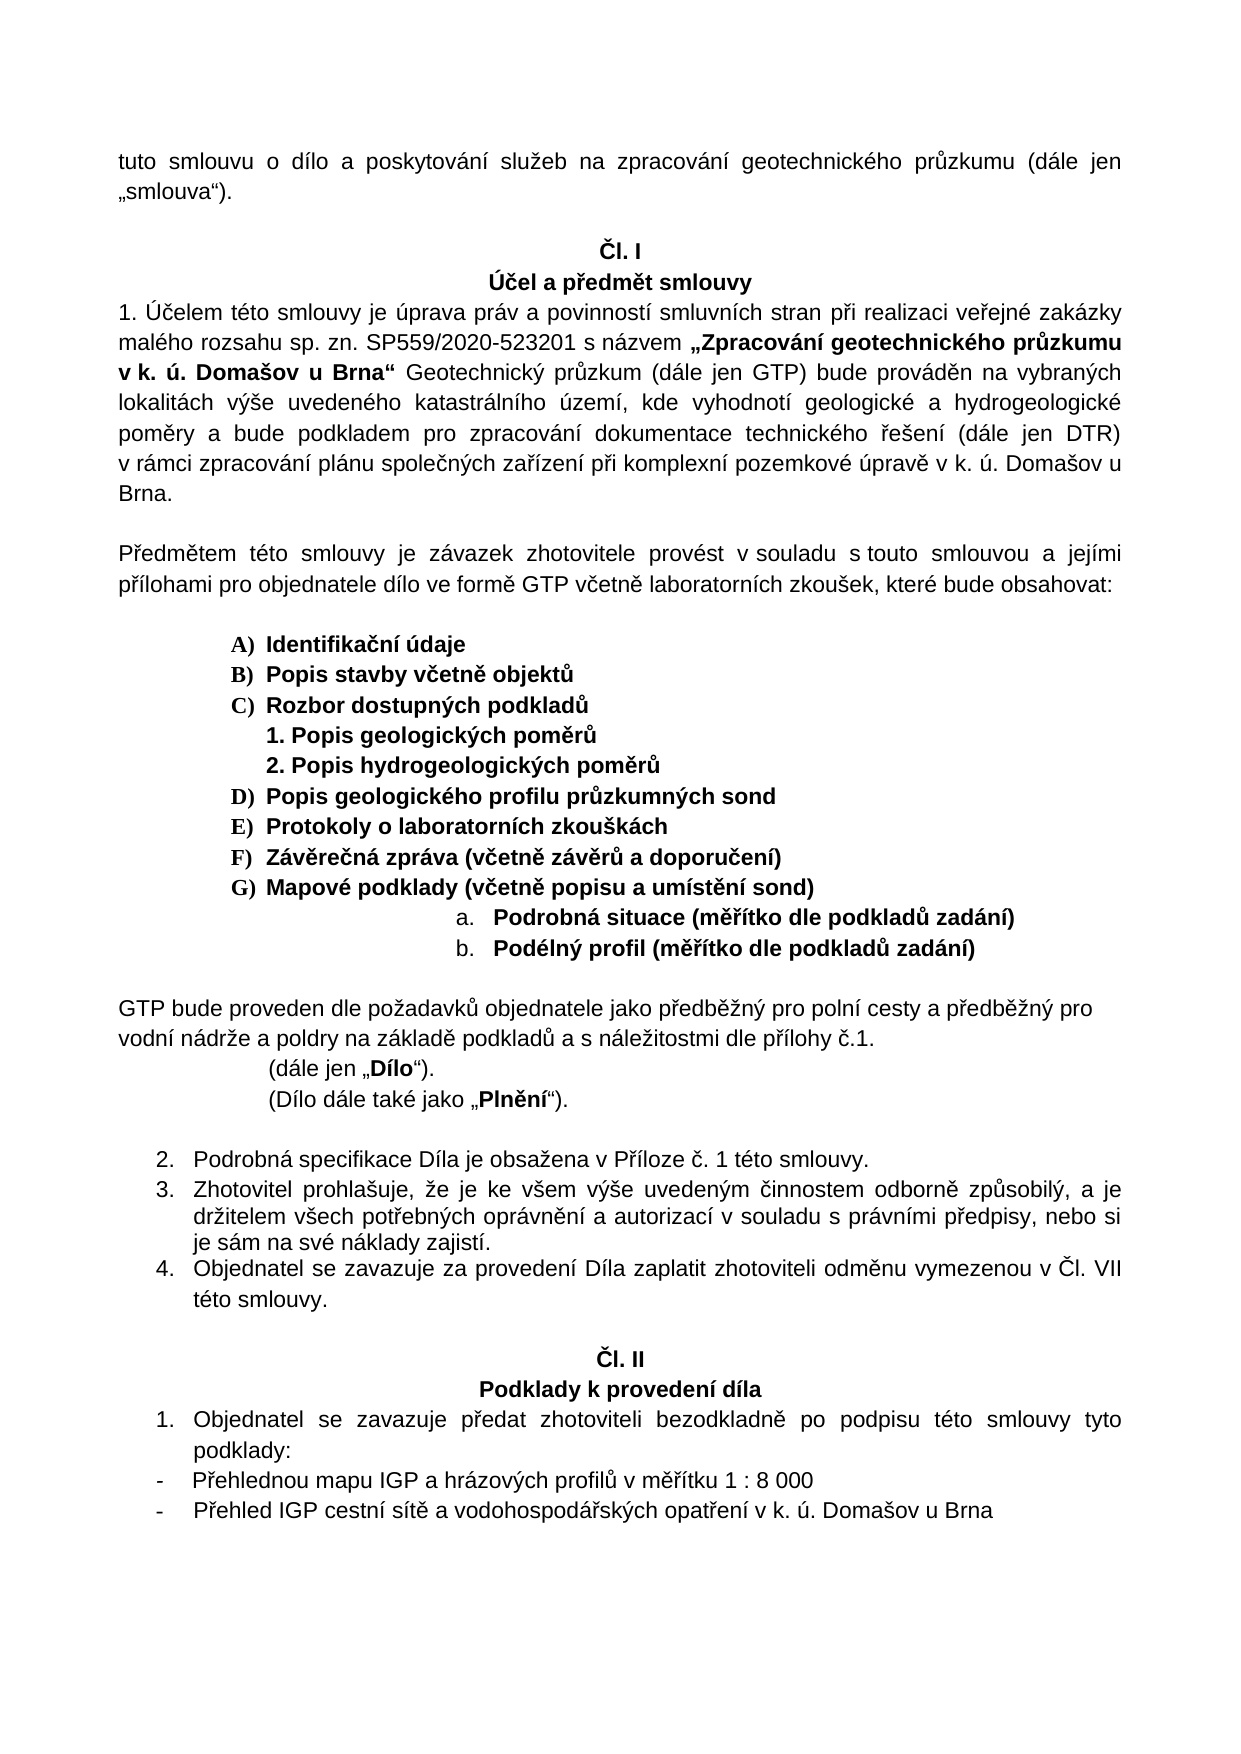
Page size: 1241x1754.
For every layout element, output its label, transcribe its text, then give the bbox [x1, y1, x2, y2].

list Podrobná situace (měřítko dle podkladů zadání) [456, 904, 1122, 931]
text 2. Popis hydrogeologických poměrů [266, 752, 1122, 779]
text 1. Účelem této smlouvy je úprava práv a povinností smluvních stran při realizaci veřejné zakázky malého rozsahu sp. zn. SP559/2020-523201 s názvem „Zpracování geotechnického průzkumu v k. ú. Domašov u Brna“ Geotechnický průzkum (dále jen GTP) bude prováděn na vybraných lokalitách výše uvedeného katastrálního území, kde vyhodnotí geologické a hydrogeologické poměry a bude podkladem pro zpracování dokumentace technického řešení (dále jen DTR) v rámci zpracování plánu společných zařízení při komplexní pozemkové úpravě v k. ú. Domašov u Brna. [118, 299, 1122, 506]
text (Dílo dále také jako „Plnění“). [268, 1086, 1122, 1112]
list Objednatel se zavazuje za provedení Díla zaplatit zhotoviteli odměnu vymezenou v Čl. VII této smlouvy. [156, 1255, 1122, 1312]
list Přehled IGP cestní sítě a vodohospodářských opatření v k. ú. Domašov u Brna [156, 1497, 1122, 1523]
list Mapové podklady (včetně popisu a umístění sond) [231, 874, 1122, 900]
text GTP bude proveden dle požadavků objednatele jako předběžný pro polní cesty a předběžný pro vodní nádrže a poldry na základě podkladů a s náležitostmi dle přílohy č.1. [118, 995, 1122, 1052]
text (dále jen „Dílo“). [268, 1055, 1122, 1082]
list Identifikační údaje [231, 631, 1122, 657]
text Podklady k provedení díla [118, 1376, 1122, 1402]
list Rozbor dostupných podkladů [231, 692, 1122, 718]
list Objednatel se zavazuje předat zhotoviteli bezodkladně po podpisu této smlouvy tyto podklady: [156, 1406, 1122, 1463]
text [118, 148, 1122, 204]
list Účel a předmět smlouvy [118, 238, 1122, 295]
list Protokoly o laboratorních zkouškách [231, 813, 1122, 839]
list Závěrečná zpráva (včetně závěrů a doporučení) [231, 843, 1122, 870]
list Popis stavby včetně objektů [231, 661, 1122, 688]
list Popis geologického profilu průzkumných sond [231, 783, 1122, 809]
list Podélný profil (měřítko dle podkladů zadání) [456, 934, 1122, 961]
list Zhotovitel prohlašuje, že je ke všem výše uvedeným činnostem odborně způsobilý, a je držitelem všech potřebných oprávnění a autorizací v souladu s právními předpisy, nebo si je sám na své náklady zajistí. [156, 1176, 1122, 1255]
text Předmětem této smlouvy je závazek zhotovitele provést v souladu s touto smlouvou a jejími přílohami pro objednatele dílo ve formě GTP včetně laboratorních zkoušek, které bude obsahovat: [118, 540, 1122, 597]
list Podrobná specifikace Díla je obsažena v Příloze č. 1 této smlouvy. [156, 1146, 1122, 1172]
text - Přehlednou mapu IGP a hrázových profilů v měřítku 1 : 8 000 [156, 1467, 1122, 1493]
text 1. Popis geologických poměrů [266, 722, 1122, 749]
